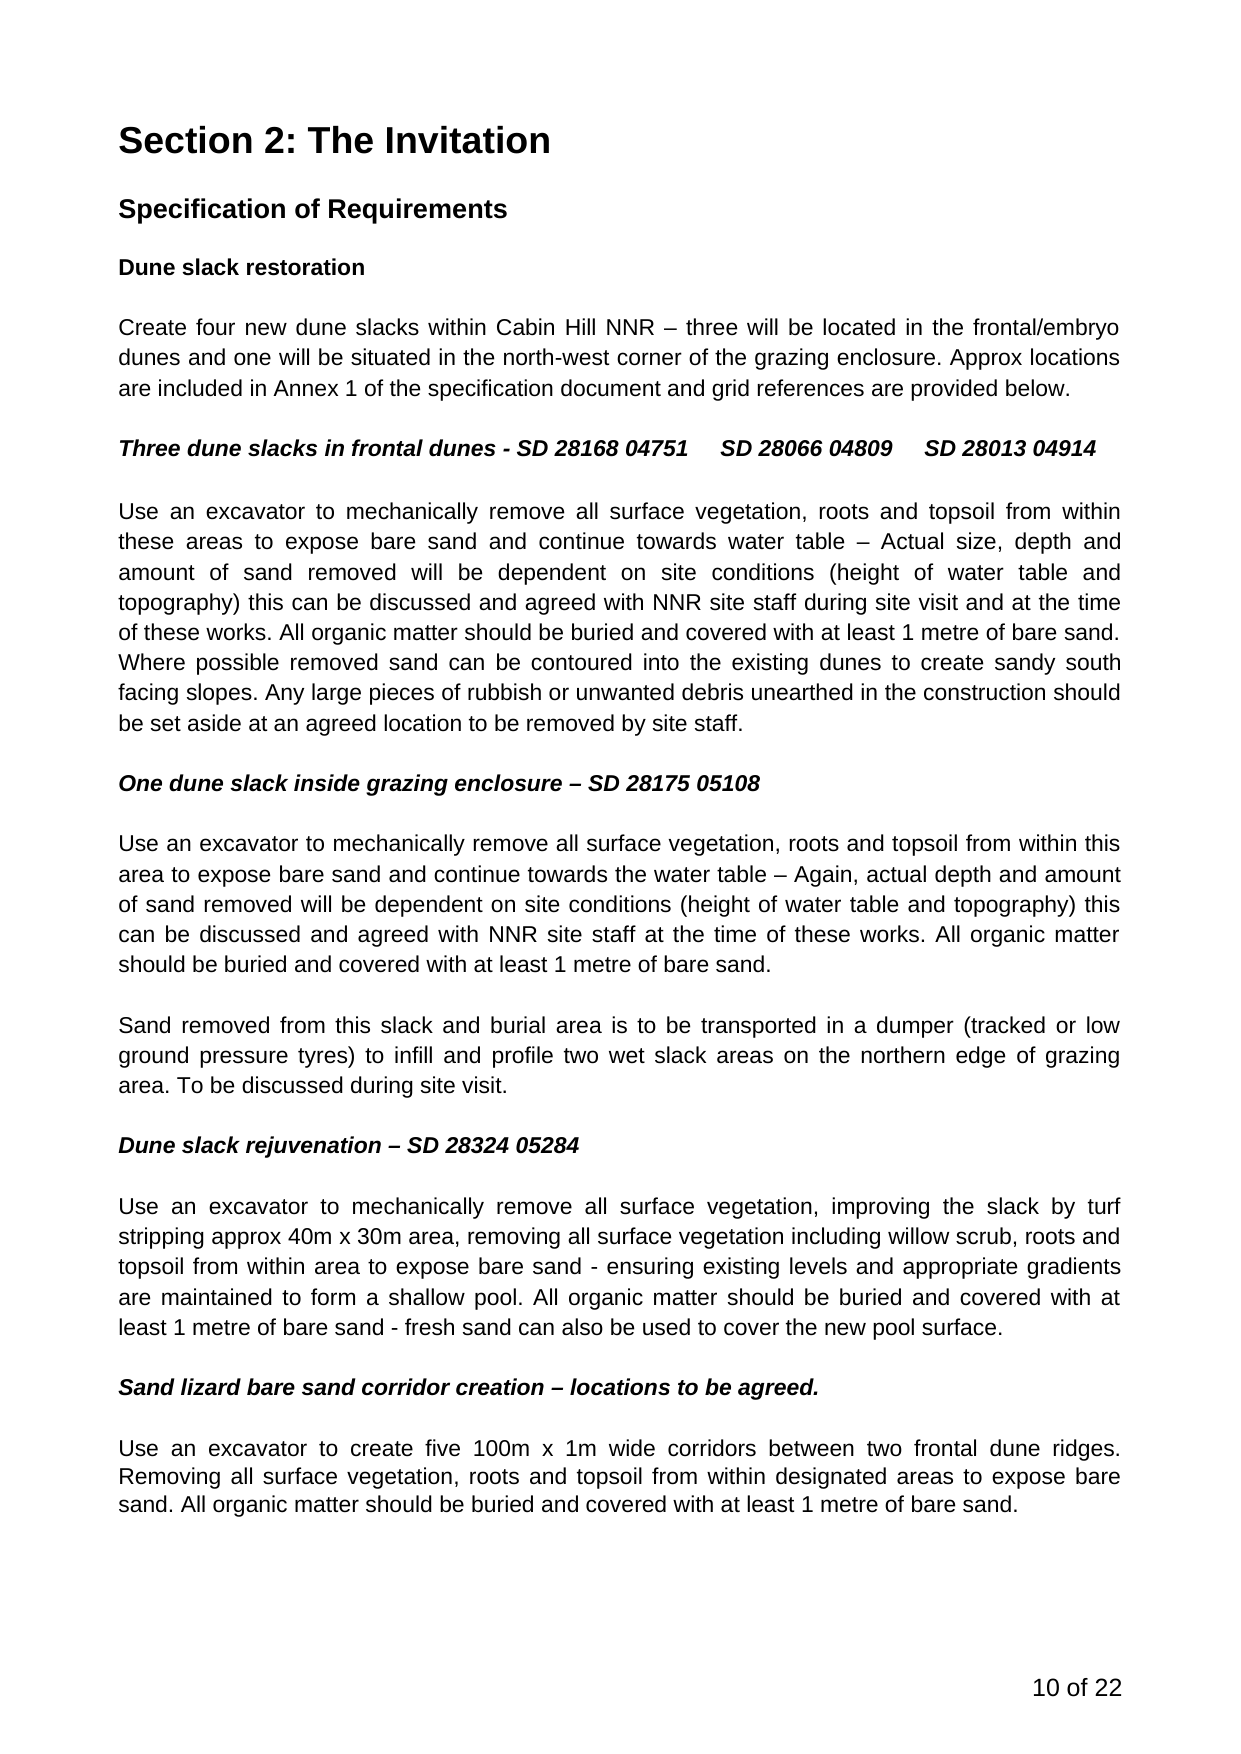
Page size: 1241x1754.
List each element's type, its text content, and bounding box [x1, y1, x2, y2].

text Three dune slacks in frontal dunes - SD 28168 04751 SD 28066 04809 SD 28013 04914 [118, 435, 1122, 461]
text Use an excavator to mechanically remove all surface vegetation, roots and topsoil from within this area to expose bare sand and continue towards the water table – Again, actual depth and amount of sand removed will be dependent on site conditions (height of water table and topography) this can be discussed and agreed with NNR site staff at the time of these works. All organic matter should be buried and covered with at least 1 metre of bare sand. [118, 830, 1122, 978]
text Use an excavator to mechanically remove all surface vegetation, roots and topsoil from within these areas to expose bare sand and continue towards water table – Actual size, depth and amount of sand removed will be dependent on site conditions (height of water table and topography) this can be discussed and agreed with NNR site staff during site visit and at the time of these works. All organic matter should be buried and covered with at least 1 metre of bare sand. Where possible removed sand can be contoured into the existing dunes to create sandy south facing slopes. Any large pieces of rubbish or unwanted debris unearthed in the construction should be set aside at an agreed location to be removed by site staff. [118, 498, 1122, 736]
text Use an excavator to mechanically remove all surface vegetation, improving the slack by turf stripping approx 40m x 30m area, removing all surface vegetation including willow scrub, roots and topsoil from within area to expose bare sand - ensuring existing levels and appropriate gradients are maintained to form a shallow pool. All organic matter should be buried and covered with at least 1 metre of bare sand - fresh sand can also be used to cover the new pool surface. [118, 1193, 1122, 1340]
text Sand lizard bare sand corridor creation – locations to be agreed. [118, 1374, 1122, 1401]
text Create four new dune slacks within Cabin Hill NNR – three will be located in the frontal/embryo dunes and one will be situated in the north-west corner of the grazing enclosure. Approx locations are included in Annex 1 of the specification document and grid references are provided below. [118, 314, 1122, 401]
title Section 2: The Invitation [118, 118, 1122, 161]
subtitle Specification of Requirements [118, 193, 1122, 224]
text Dune slack rejuvenation – SD 28324 05284 [118, 1132, 1122, 1159]
text Dune slack restoration [118, 254, 1122, 280]
text Use an excavator to create five 100m x 1m wide corridors between two frontal dune ridges. Removing all surface vegetation, roots and topsoil from within designated areas to expose bare sand. All organic matter should be buried and covered with at least 1 metre of bare sand. [118, 1434, 1122, 1518]
text Sand removed from this slack and burial area is to be transported in a dumper (tracked or low ground pressure tyres) to infill and profile two wet slack areas on the northern edge of grazing area. To be discussed during site visit. [118, 1012, 1122, 1098]
text One dune slack inside grazing enclosure – SD 28175 05108 [118, 770, 1122, 796]
